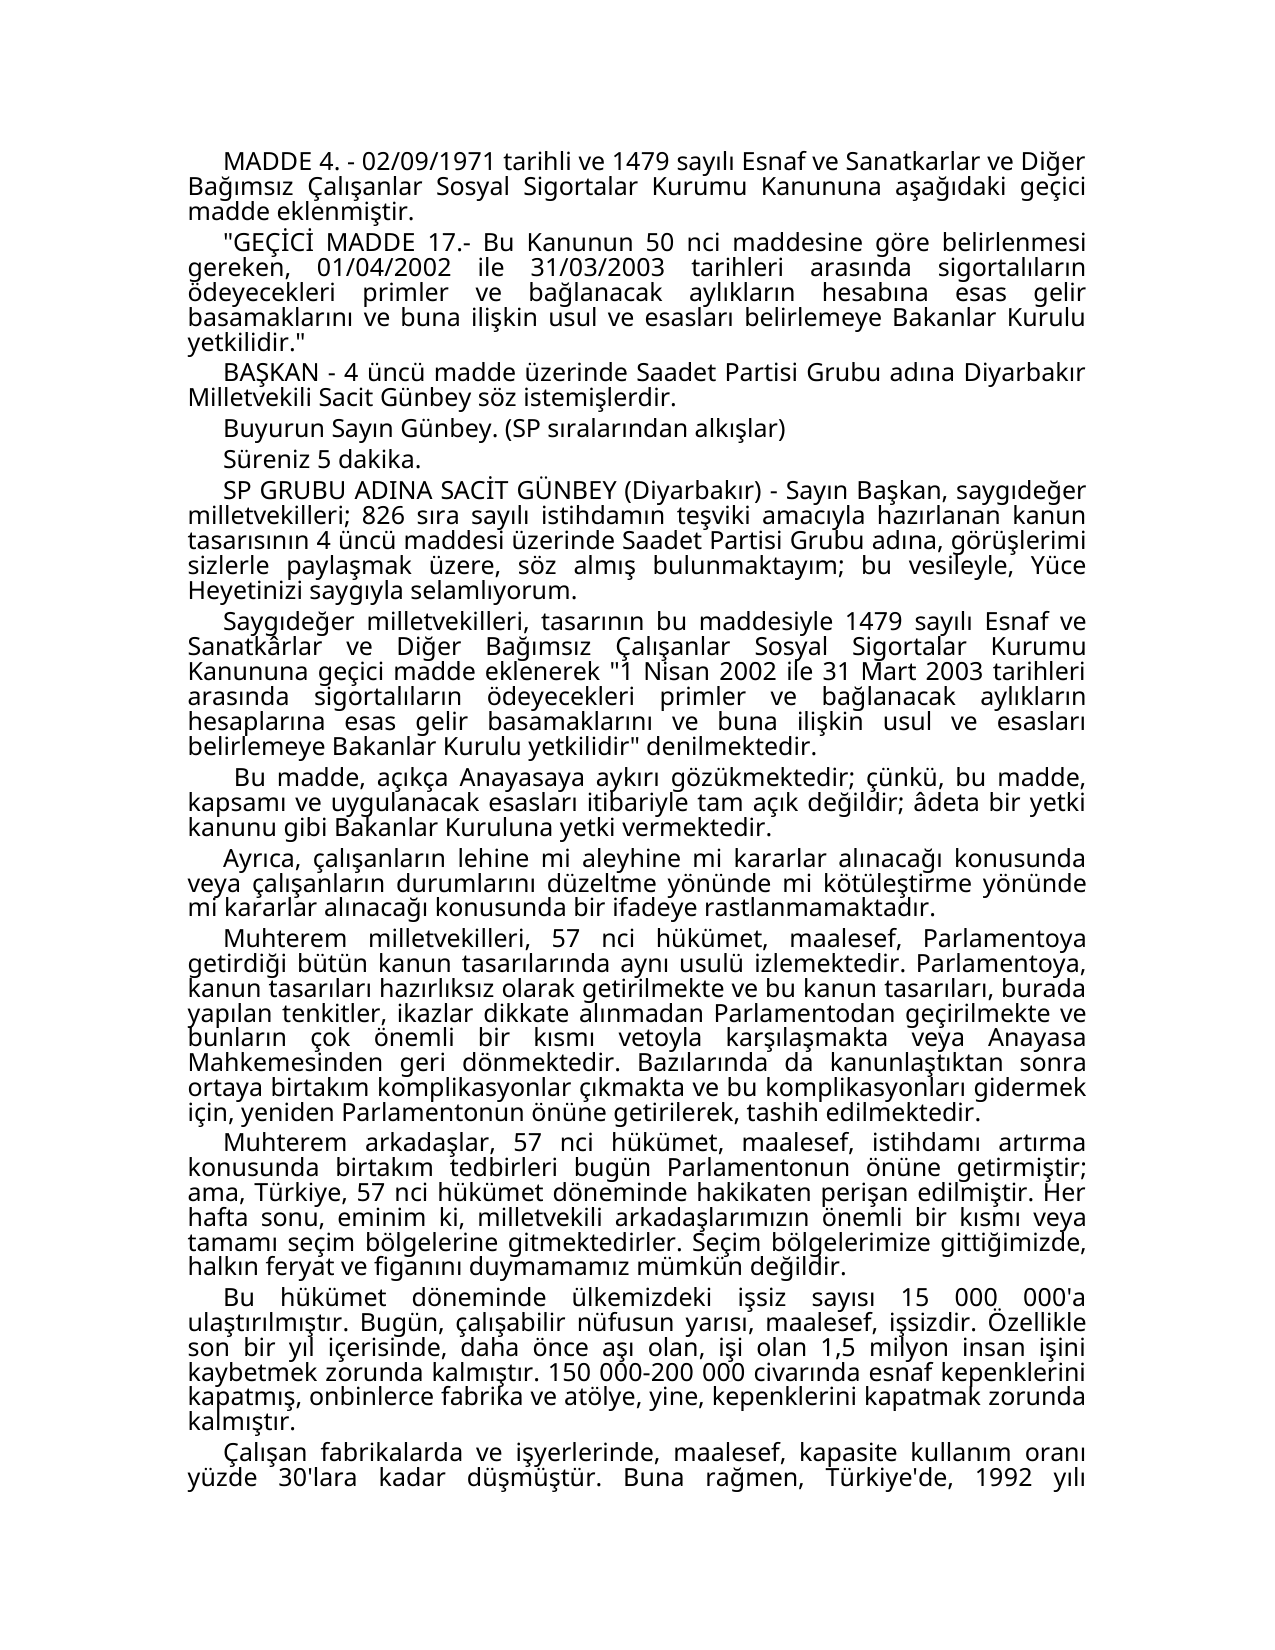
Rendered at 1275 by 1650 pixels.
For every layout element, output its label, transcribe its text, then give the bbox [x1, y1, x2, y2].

text "GEÇİCİ MADDE 17.- Bu Kanunun 50 nci maddesine göre belirlenmesi gereken, 01/04/2002 ile 31/03/2003 tarihleri arasında sigortalıların ödeyecekleri primler ve bağlanacak aylıkların hesabına esas gelir basamaklarını ve buna ilişkin usul ve esasları belirlemeye Bakanlar Kurulu yetkilidir." [187, 231, 1087, 356]
text Bu madde, açıkça Anayasaya aykırı gözükmektedir; çünkü, bu madde, kapsamı ve uygulanacak esasları itibariyle tam açık değildir; âdeta bir yetki kanunu gibi Bakanlar Kuruluna yetki vermektedir. [187, 767, 1087, 842]
text Bu hükümet döneminde ülkemizdeki işsiz sayısı 15 000 000'a ulaştırılmıştır. Bugün, çalışabilir nüfusun yarısı, maalesef, işsizdir. Özellikle son bir yıl içerisinde, daha önce aşı olan, işi olan 1,5 milyon insan işini kaybetmek zorunda kalmıştır. 150 000-200 000 civarında esnaf kepenklerini kapatmış, onbinlerce fabrika ve atölye, yine, kepenklerini kapatmak zorunda kalmıştır. [187, 1287, 1087, 1436]
text BAŞKAN - 4 üncü madde üzerinde Saadet Partisi Grubu adına Diyarbakır Milletvekili Sacit Günbey söz istemişlerdir. [187, 362, 1087, 412]
text Saygıdeğer milletvekilleri, tasarının bu maddesiyle 1479 sayılı Esnaf ve Sanatkârlar ve Diğer Bağımsız Çalışanlar Sosyal Sigortalar Kurumu Kanununa geçici madde eklenerek "1 Nisan 2002 ile 31 Mart 2003 tarihleri arasında sigortalıların ödeyecekleri primler ve bağlanacak aylıkların hesaplarına esas gelir basamaklarını ve buna ilişkin usul ve esasları belirlemeye Bakanlar Kurulu yetkilidir" denilmektedir. [187, 611, 1087, 761]
text Süreniz 5 dakika. [187, 449, 1087, 474]
text SP GRUBU ADINA SACİT GÜNBEY (Diyarbakır) - Sayın Başkan, saygıdeğer milletvekilleri; 826 sıra sayılı istihdamın teşviki amacıyla hazırlanan kanun tasarısının 4 üncü maddesi üzerinde Saadet Partisi Grubu adına, görüşlerimi sizlerle paylaşmak üzere, söz almış bulunmaktayım; bu vesileyle, Yüce Heyetinizi saygıyla selamlıyorum. [187, 480, 1087, 605]
text Muhterem arkadaşlar, 57 nci hükümet, maalesef, istihdamı artırma konusunda birtakım tedbirleri bugün Parlamentonun önüne getirmiştir; ama, Türkiye, 57 nci hükümet döneminde hakikaten perişan edilmiştir. Her hafta sonu, eminim ki, milletvekili arkadaşlarımızın önemli bir kısmı veya tamamı seçim bölgelerine gitmektedirler. Seçim bölgelerimize gittiğimizde, halkın feryat ve figanını duymamamız mümkün değildir. [187, 1132, 1087, 1281]
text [187, 1441, 1087, 1491]
text Muhterem milletvekilleri, 57 nci hükümet, maalesef, Parlamentoya getirdiği bütün kanun tasarılarında aynı usulü izlemektedir. Parlamentoya, kanun tasarıları hazırlıksız olarak getirilmekte ve bu kanun tasarıları, burada yapılan tenkitler, ikazlar dikkate alınmadan Parlamentodan geçirilmekte ve bunların çok önemli bir kısmı vetoyla karşılaşmakta veya Anayasa Mahkemesinden geri dönmektedir. Bazılarında da kanunlaştıktan sonra ortaya birtakım komplikasyonlar çıkmakta ve bu komplikasyonları gidermek için, yeniden Parlamentonun önüne getirilerek, tashih edilmektedir. [187, 928, 1087, 1126]
text Ayrıca, çalışanların lehine mi aleyhine mi kararlar alınacağı konusunda veya çalışanların durumlarını düzeltme yönünde mi kötüleştirme yönünde mi kararlar alınacağı konusunda bir ifadeye rastlanmamaktadır. [187, 847, 1087, 922]
text Buyurun Sayın Günbey. (SP sıralarından alkışlar) [187, 418, 1087, 443]
text MADDE 4. - 02/09/1971 tarihli ve 1479 sayılı Esnaf ve Sanatkarlar ve Diğer Bağımsız Çalışanlar Sosyal Sigortalar Kurumu Kanununa aşağıdaki geçici madde eklenmiştir. [187, 150, 1087, 225]
